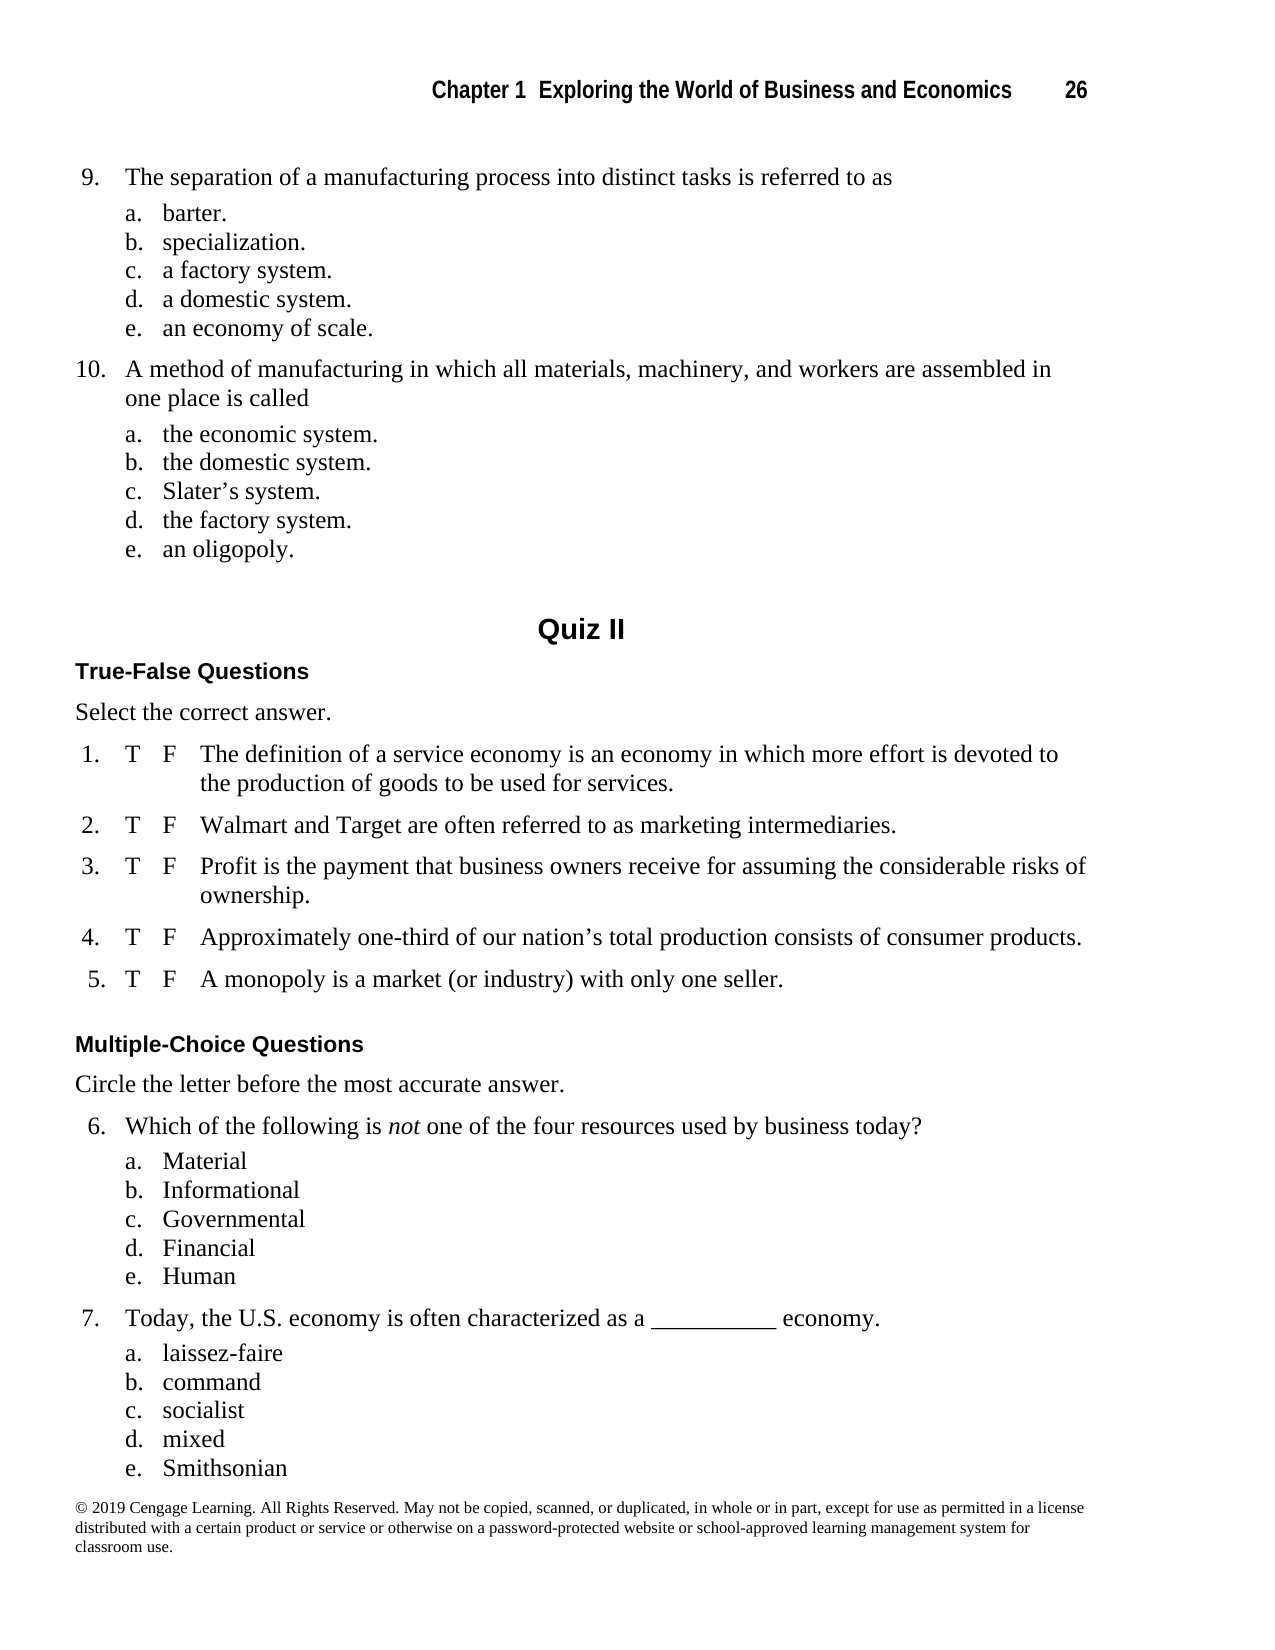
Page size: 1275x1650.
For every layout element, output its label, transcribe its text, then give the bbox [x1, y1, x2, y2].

text c. Slater’s system. [125, 476, 1087, 505]
text d. a domestic system. [125, 284, 1087, 313]
text b. the domestic system. [125, 447, 1087, 476]
text c. Governmental [125, 1204, 1087, 1233]
text b. Informational [125, 1175, 1087, 1204]
text e. Smithsonian [125, 1453, 1087, 1482]
subtitle Multiple-Choice Questions [75, 1031, 1087, 1057]
text d. the factory system. [125, 505, 1087, 534]
text 5. T F A monopoly is a market (or industry) with only one seller. [75, 964, 1087, 993]
text 10. A method of manufacturing in which all materials, machinery, and workers are assembled in one place is called [75, 354, 1087, 412]
text b. specialization. [125, 227, 1087, 255]
text c. a factory system. [125, 255, 1087, 284]
text 2. T F Walmart and Target are often referred to as marketing intermediaries. [75, 810, 1087, 839]
text 6. Which of the following is not one of the four resources used by business today? [75, 1111, 1087, 1140]
text d. mixed [125, 1424, 1087, 1453]
text c. socialist [125, 1396, 1087, 1424]
text a. barter. [125, 198, 1087, 227]
text 3. T F Profit is the payment that business owners receive for assuming the considerable risks of ownership. [75, 851, 1087, 910]
text 4. T F Approximately one-third of our nation’s total production consists of consumer products. [75, 922, 1087, 951]
text a. the economic system. [125, 419, 1087, 447]
text Select the correct answer. [75, 697, 1087, 726]
text a. laissez-faire [125, 1338, 1087, 1367]
subtitle True-False Questions [75, 658, 1087, 685]
text 9. The separation of a manufacturing process into distinct tasks is referred to as [75, 162, 1087, 192]
text Circle the letter before the most accurate answer. [75, 1069, 1087, 1098]
text b. command [125, 1367, 1087, 1396]
text e. an oligopoly. [125, 534, 1087, 562]
subtitle Quiz II [75, 612, 1087, 646]
text 1. T F The definition of a service economy is an economy in which more effort is devoted to the production of goods to be used for services. [75, 739, 1087, 797]
text 7. Today, the U.S. economy is often characterized as a __________ economy. [75, 1303, 1087, 1332]
text a. Material [125, 1146, 1087, 1175]
text e. an economy of scale. [125, 313, 1087, 342]
text e. Human [125, 1261, 1087, 1290]
text d. Financial [125, 1233, 1087, 1261]
